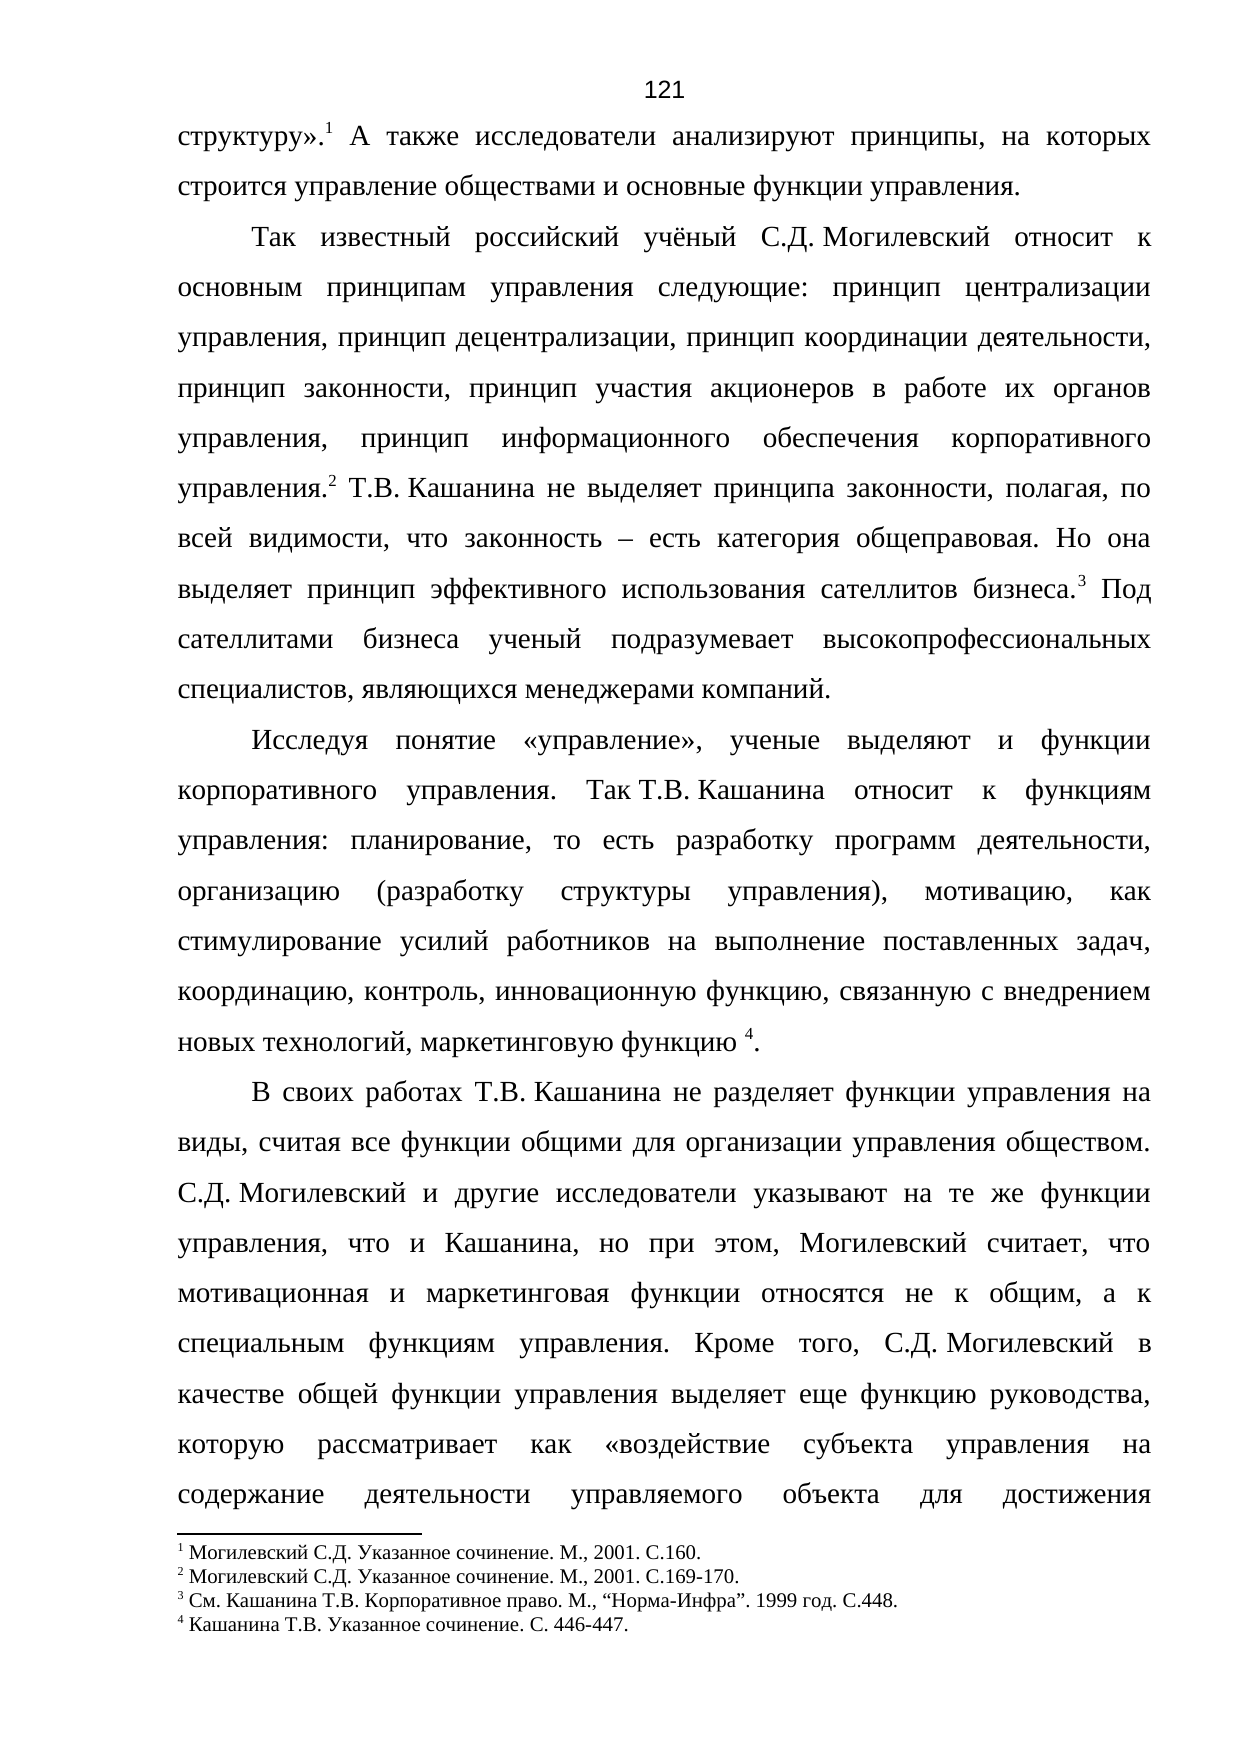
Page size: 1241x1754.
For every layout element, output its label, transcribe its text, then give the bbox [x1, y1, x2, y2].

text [177, 1074, 1152, 1510]
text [177, 118, 1152, 202]
text Так известный российский учёный С.Д. Могилевский относит к основным принципам управления следующие: принцип централизации управления, принцип децентрализации, принцип координации деятельности, принцип законности, принцип участия акционеров в работе их органов управления, принцип информационного обеспечения корпоративного управления. Т.В. Кашанина не выделяет принципа законности, полагая, по всей видимости, что законность – есть категория общеправовая. Но она выделяет принцип эффективного использования сателлитов бизнеса. Под сателлитами бизнеса ученый подразумевает высокопрофессиональных специалистов, являющихся менеджерами компаний. [177, 219, 1152, 705]
text Исследуя понятие «управление», ученые выделяют и функции корпоративного управления. Так Т.В. Кашанина относит к функциям управления: планирование, то есть разработку программ деятельности, организацию (разработку структуры управления), мотивацию, как стимулирование усилий работников на выполнение поставленных задач, координацию, контроль, инновационную функцию, связанную с внедрением новых технологий, маркетинговую функцию . [177, 722, 1152, 1057]
